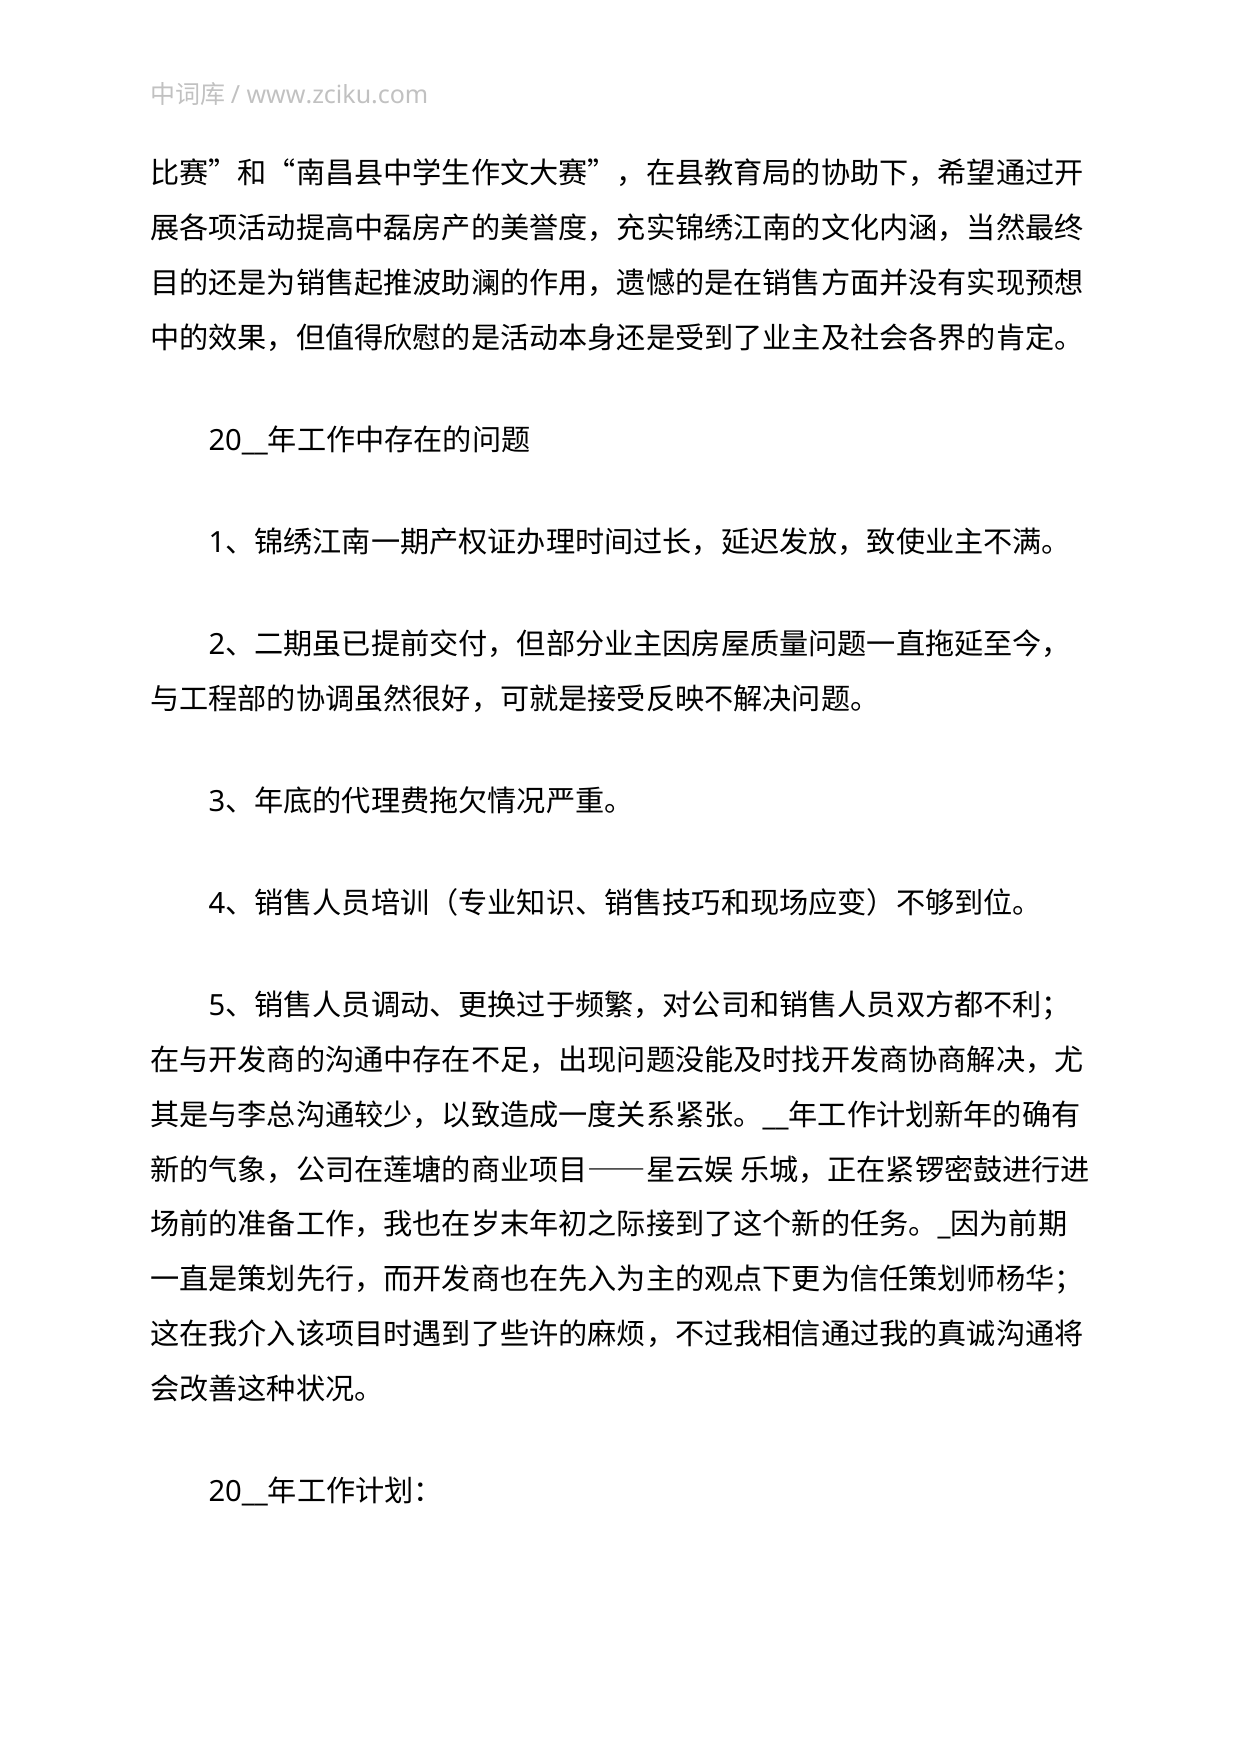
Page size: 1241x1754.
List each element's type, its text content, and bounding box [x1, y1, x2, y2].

text 20__年工作中存在的问题 [150, 416, 1090, 459]
text 4、销售人员培训（专业知识、销售技巧和现场应变）不够到位。 [150, 879, 1090, 922]
text 3、年底的代理费拖欠情况严重。 [150, 777, 1090, 819]
text 20__年工作计划： [150, 1467, 1090, 1510]
text 5、销售人员调动、更换过于频繁，对公司和销售人员双方都不利；在与开发商的沟通中存在不足，出现问题没能及时找开发商协商解决，尤其是与李总沟通较少，以致造成一度关系紧张。__年工作计划新年的确有新的气象，公司在莲塘的商业项目——星云娱 乐城，正在紧锣密鼓进行进场前的准备工作，我也在岁末年初之际接到了这个新的任务。_因为前期一直是策划先行，而开发商也在先入为主的观点下更为信任策划师杨华；这在我介入该项目时遇到了些许的麻烦，不过我相信通过我的真诚沟通将会改善这种状况。 [150, 981, 1090, 1408]
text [150, 150, 1090, 357]
text 2、二期虽已提前交付，但部分业主因房屋质量问题一直拖延至今，与工程部的协调虽然很好，可就是接受反映不解决问题。 [150, 620, 1090, 718]
text 1、锦绣江南一期产权证办理时间过长，延迟发放，致使业主不满。 [150, 518, 1090, 561]
